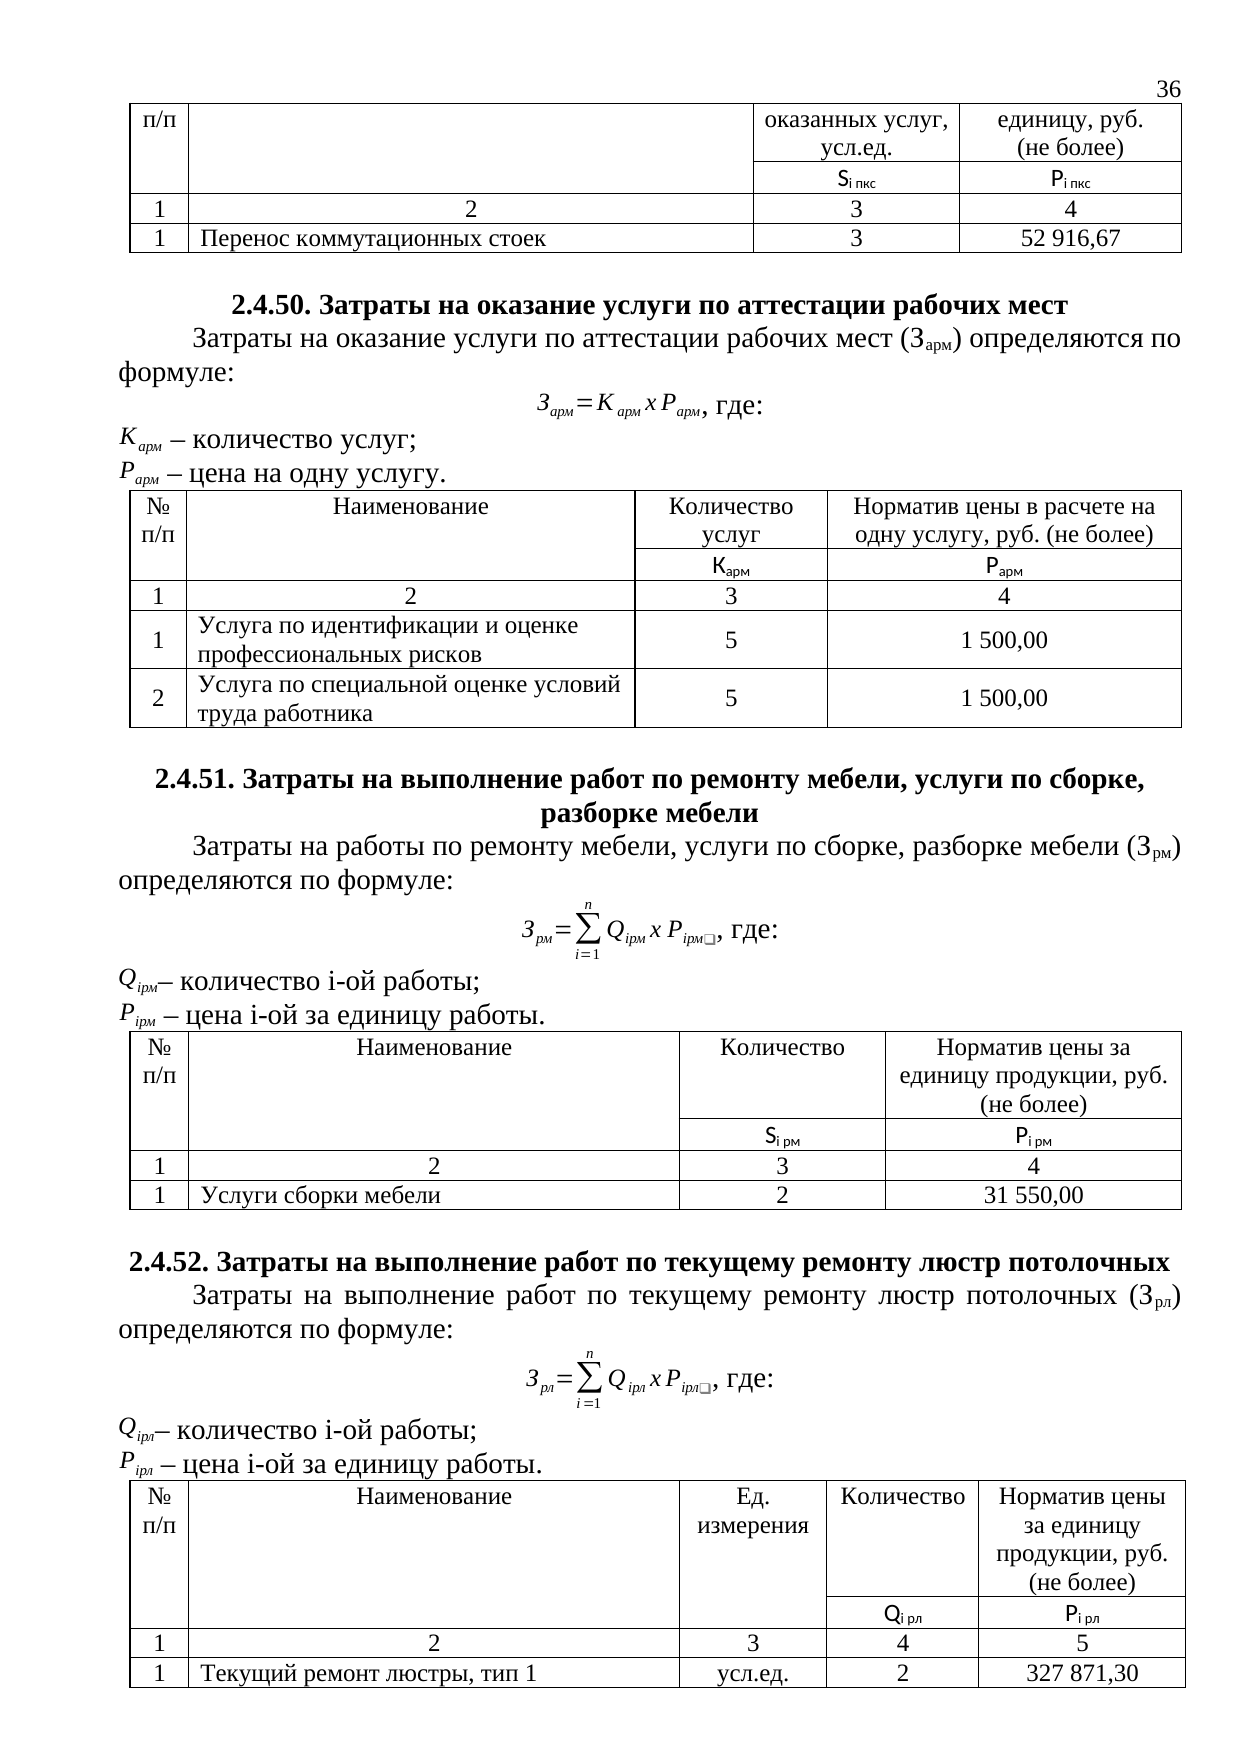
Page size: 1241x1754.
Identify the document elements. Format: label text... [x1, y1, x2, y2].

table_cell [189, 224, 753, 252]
text – количество услуг; [118, 422, 1181, 456]
text , где: [118, 895, 1181, 963]
text Затраты на выполнение работ по текущему ремонту люстр потолочных (Зрл) определяются по формуле: [118, 1277, 1181, 1344]
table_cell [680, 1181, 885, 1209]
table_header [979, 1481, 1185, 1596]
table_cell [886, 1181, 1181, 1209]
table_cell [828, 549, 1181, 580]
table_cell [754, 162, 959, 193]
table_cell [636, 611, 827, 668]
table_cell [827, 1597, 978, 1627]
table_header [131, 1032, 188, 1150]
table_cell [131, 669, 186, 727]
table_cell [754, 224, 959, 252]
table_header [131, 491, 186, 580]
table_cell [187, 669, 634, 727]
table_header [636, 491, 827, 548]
list 2.4.50. Затраты на оказание услуги по аттестации рабочих мест [118, 287, 1181, 320]
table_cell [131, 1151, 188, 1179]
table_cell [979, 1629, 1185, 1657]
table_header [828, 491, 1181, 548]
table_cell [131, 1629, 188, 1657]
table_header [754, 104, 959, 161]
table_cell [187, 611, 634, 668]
text – цена на одну услугу. [118, 456, 1181, 490]
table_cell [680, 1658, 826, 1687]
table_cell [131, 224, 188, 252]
text – цена i-ой за единицу работы. [118, 997, 1181, 1031]
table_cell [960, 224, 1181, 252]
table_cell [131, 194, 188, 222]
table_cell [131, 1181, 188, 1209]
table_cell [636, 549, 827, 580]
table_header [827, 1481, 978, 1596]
text – цена i-ой за единицу работы. [118, 1446, 1181, 1480]
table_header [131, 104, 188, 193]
text Затраты на работы по ремонту мебели, услуги по сборке, разборке мебели (Зрм) определяются по формуле: [118, 828, 1181, 895]
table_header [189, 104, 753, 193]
text , где: [118, 387, 1181, 422]
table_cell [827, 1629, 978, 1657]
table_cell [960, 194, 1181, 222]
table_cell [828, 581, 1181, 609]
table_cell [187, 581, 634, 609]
text Затраты на оказание услуги по аттестации рабочих мест (Зарм) определяются по формуле: [118, 320, 1181, 387]
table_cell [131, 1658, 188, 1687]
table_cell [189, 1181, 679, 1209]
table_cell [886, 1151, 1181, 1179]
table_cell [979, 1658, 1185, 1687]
text – количество i-ой работы; [118, 1412, 1181, 1446]
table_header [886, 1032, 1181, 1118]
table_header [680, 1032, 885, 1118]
text , где: [118, 1344, 1181, 1412]
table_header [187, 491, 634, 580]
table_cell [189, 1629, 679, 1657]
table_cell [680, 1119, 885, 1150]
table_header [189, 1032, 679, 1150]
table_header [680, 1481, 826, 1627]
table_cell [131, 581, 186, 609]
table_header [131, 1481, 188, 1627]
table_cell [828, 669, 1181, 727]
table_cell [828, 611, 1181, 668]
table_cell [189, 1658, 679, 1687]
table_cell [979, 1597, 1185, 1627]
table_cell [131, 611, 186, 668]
text 2.4.52. Затраты на выполнение работ по текущему ремонту люстр потолочных [118, 1244, 1181, 1277]
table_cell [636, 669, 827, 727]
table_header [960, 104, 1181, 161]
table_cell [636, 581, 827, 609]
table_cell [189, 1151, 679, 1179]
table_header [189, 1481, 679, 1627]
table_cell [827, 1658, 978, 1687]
text 2.4.51. Затраты на выполнение работ по ремонту мебели, услуги по сборке, разборке мебели [118, 761, 1181, 828]
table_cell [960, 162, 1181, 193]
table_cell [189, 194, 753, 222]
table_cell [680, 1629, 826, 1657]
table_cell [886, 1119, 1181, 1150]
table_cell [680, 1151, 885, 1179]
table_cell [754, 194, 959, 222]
text – количество i-ой работы; [118, 963, 1181, 997]
